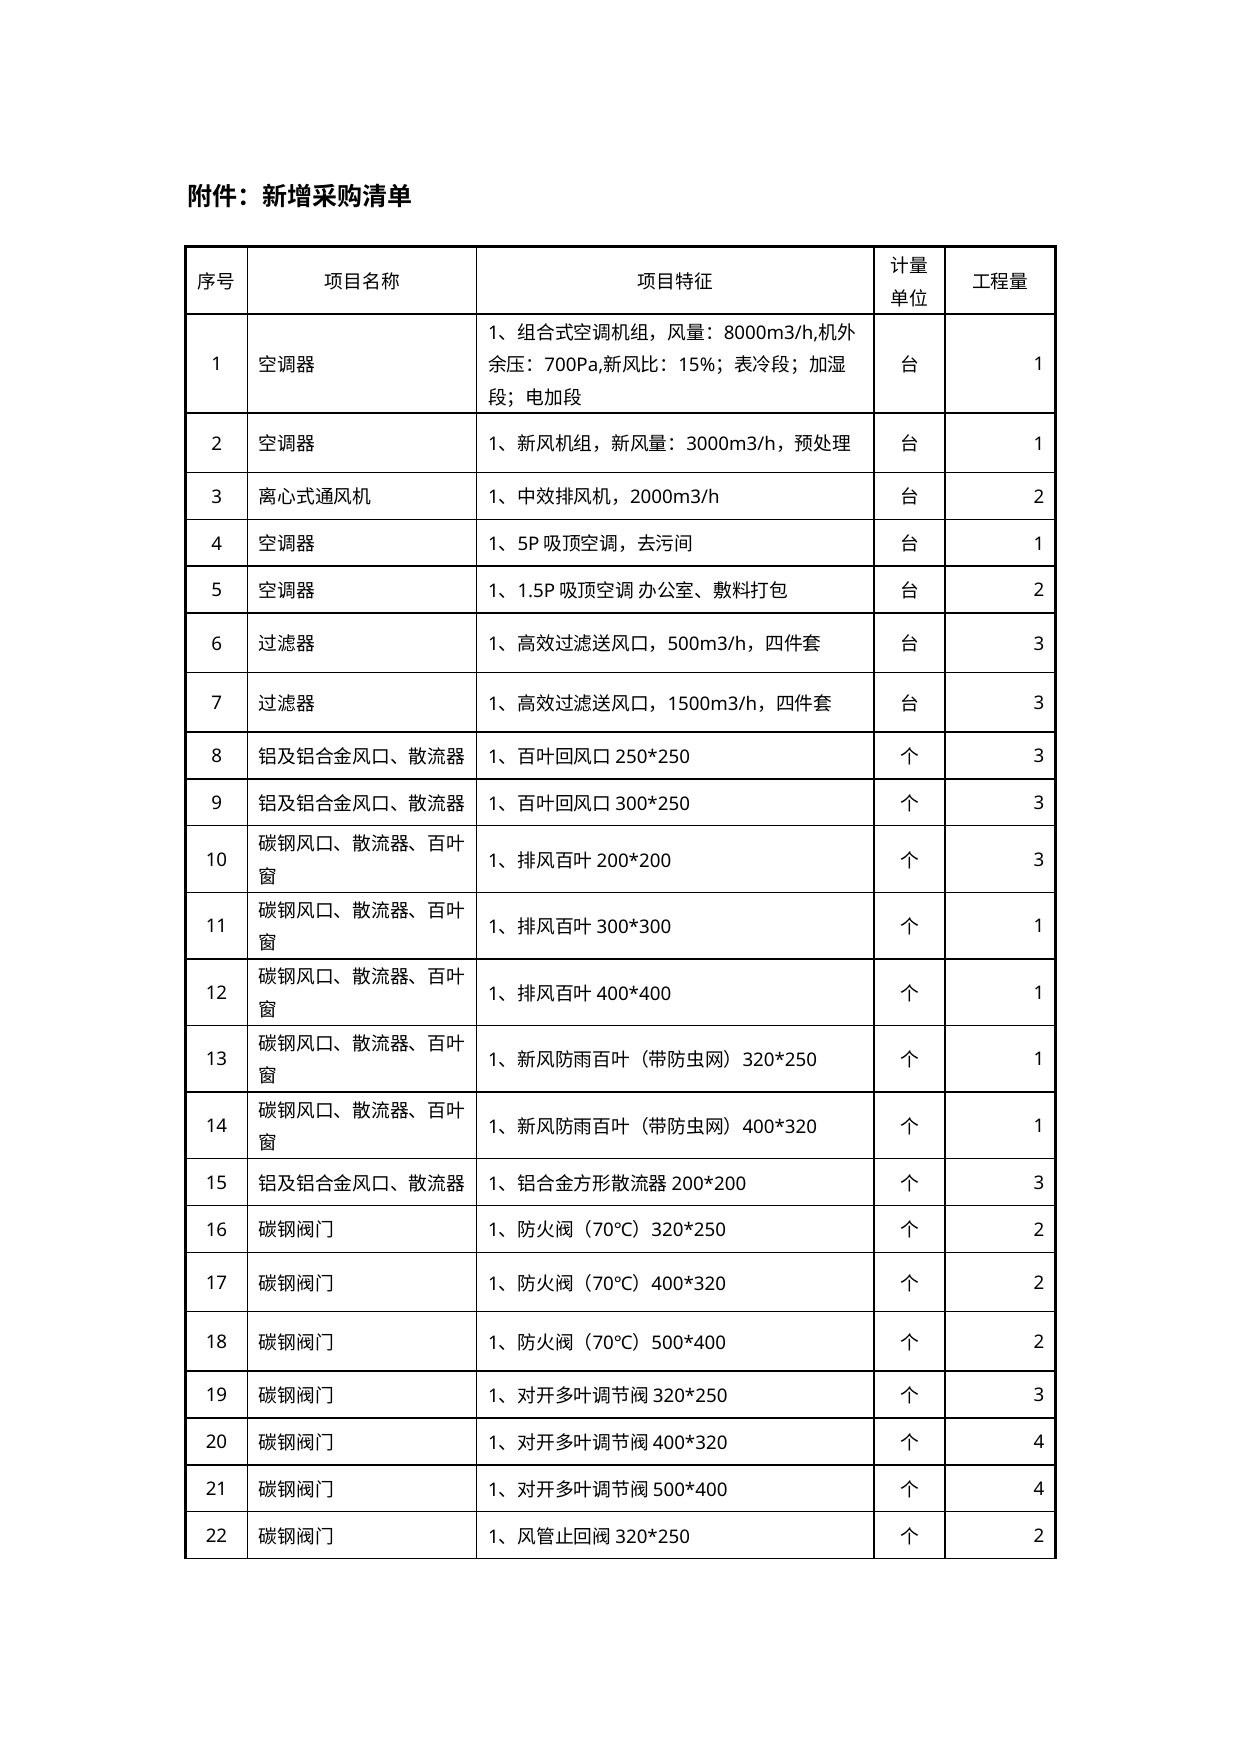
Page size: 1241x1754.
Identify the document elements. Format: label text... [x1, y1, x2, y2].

table_cell 个 [875, 826, 944, 891]
table_header 计量 单位 [875, 248, 944, 313]
table_cell 18 [187, 1312, 247, 1370]
table_cell 19 [187, 1372, 247, 1417]
table_cell 1、5P吸顶空调，去污间 [477, 520, 873, 565]
table_cell 碳钢风口、散流器、百叶窗 [248, 1026, 476, 1091]
table_cell 2 [946, 1253, 1054, 1311]
table_cell 台 [875, 673, 944, 731]
table_cell 1、对开多叶调节阀 500*400 [477, 1466, 873, 1511]
table_cell 1、百叶回风口 300*250 [477, 780, 873, 825]
table_cell 1、风管止回阀 320*250 [477, 1512, 873, 1558]
table_cell 9 [187, 780, 247, 825]
table_cell 2 [187, 414, 247, 472]
table_cell 6 [187, 614, 247, 672]
table_cell 台 [875, 614, 944, 672]
table_cell 1、中效排风机，2000m3/h [477, 473, 873, 518]
table_cell 空调器 [248, 315, 476, 412]
table_cell 5 [187, 567, 247, 612]
table_cell 1、组合式空调机组，风量：8000m3/h,机外余压：700Pa,新风比：15%；表冷段；加湿段；电加段 [477, 315, 873, 412]
table_cell 1 [946, 520, 1054, 565]
table_cell 个 [875, 1419, 944, 1464]
table_cell 3 [946, 780, 1054, 825]
table_cell 10 [187, 826, 247, 891]
table_cell 1 [187, 315, 247, 412]
table_cell 4 [946, 1466, 1054, 1511]
table_cell 台 [875, 520, 944, 565]
table_cell 碳钢阀门 [248, 1372, 476, 1417]
table_cell 碳钢阀门 [248, 1466, 476, 1511]
table_cell 3 [946, 733, 1054, 778]
table_cell 1、新风机组，新风量：3000m3/h，预处理 [477, 414, 873, 472]
table_cell 个 [875, 893, 944, 958]
table_cell 个 [875, 1093, 944, 1158]
table_cell 17 [187, 1253, 247, 1311]
table_cell 3 [946, 1372, 1054, 1417]
table_cell 碳钢阀门 [248, 1312, 476, 1370]
table_cell 个 [875, 960, 944, 1024]
table_cell 个 [875, 1206, 944, 1251]
table_cell 7 [187, 673, 247, 731]
table_cell 1 [946, 893, 1054, 958]
table_cell 个 [875, 1372, 944, 1417]
table_cell 1 [946, 1026, 1054, 1091]
table_cell 1、防火阀（70℃）400*320 [477, 1253, 873, 1311]
table_cell 1 [946, 414, 1054, 472]
table_cell 1、铝合金方形散流器 200*200 [477, 1159, 873, 1204]
table_cell 1、新风防雨百叶（带防虫网）320*250 [477, 1026, 873, 1091]
table_cell 碳钢阀门 [248, 1253, 476, 1311]
table_cell 离心式通风机 [248, 473, 476, 518]
table_cell 22 [187, 1512, 247, 1558]
table_cell 2 [946, 567, 1054, 612]
table_cell 2 [946, 1312, 1054, 1370]
table_cell 3 [946, 826, 1054, 891]
table_cell 铝及铝合金风口、散流器 [248, 733, 476, 778]
table_cell 11 [187, 893, 247, 958]
table_cell 2 [946, 1206, 1054, 1251]
table_cell 3 [946, 614, 1054, 672]
table_cell 个 [875, 733, 944, 778]
table_cell 2 [946, 473, 1054, 518]
table_cell 碳钢阀门 [248, 1419, 476, 1464]
table_cell 台 [875, 414, 944, 472]
table_cell 碳钢阀门 [248, 1512, 476, 1558]
table_cell 1、新风防雨百叶（带防虫网）400*320 [477, 1093, 873, 1158]
table_cell 1、排风百叶 200*200 [477, 826, 873, 891]
table_cell 1、对开多叶调节阀 400*320 [477, 1419, 873, 1464]
table_cell 4 [946, 1419, 1054, 1464]
table_cell 21 [187, 1466, 247, 1511]
table_cell 1、高效过滤送风口，500m3/h，四件套 [477, 614, 873, 672]
table_cell 16 [187, 1206, 247, 1251]
table_cell 个 [875, 1253, 944, 1311]
table_cell 1、百叶回风口 250*250 [477, 733, 873, 778]
table_cell 8 [187, 733, 247, 778]
table_cell 1、高效过滤送风口，1500m3/h，四件套 [477, 673, 873, 731]
table_cell 个 [875, 1159, 944, 1204]
table_cell 铝及铝合金风口、散流器 [248, 780, 476, 825]
table_cell 个 [875, 1312, 944, 1370]
table_cell 14 [187, 1093, 247, 1158]
table_cell 1 [946, 315, 1054, 412]
table_cell 15 [187, 1159, 247, 1204]
table_cell 1、对开多叶调节阀 320*250 [477, 1372, 873, 1417]
table_cell 13 [187, 1026, 247, 1091]
table_header 项目特征 [477, 248, 873, 313]
table_header 项目名称 [248, 248, 476, 313]
table_cell 个 [875, 1512, 944, 1558]
table_cell 4 [187, 520, 247, 565]
table_cell 3 [946, 673, 1054, 731]
text 附件：新增采购清单 [187, 162, 1053, 227]
table_cell 碳钢风口、散流器、百叶窗 [248, 826, 476, 891]
table_cell 1、排风百叶 400*400 [477, 960, 873, 1024]
table_cell 个 [875, 1026, 944, 1091]
table_cell 碳钢风口、散流器、百叶窗 [248, 893, 476, 958]
table_cell 1、防火阀（70℃）500*400 [477, 1312, 873, 1370]
table_cell 过滤器 [248, 614, 476, 672]
table_cell 20 [187, 1419, 247, 1464]
table_cell 台 [875, 473, 944, 518]
table_cell 2 [946, 1512, 1054, 1558]
table_cell 1 [946, 960, 1054, 1024]
table_cell 过滤器 [248, 673, 476, 731]
table_cell 1、排风百叶 300*300 [477, 893, 873, 958]
table_cell 3 [946, 1159, 1054, 1204]
table_header 工程量 [946, 248, 1054, 313]
table_cell 台 [875, 567, 944, 612]
table_header 序号 [187, 248, 247, 313]
table_cell 3 [187, 473, 247, 518]
table_cell 碳钢阀门 [248, 1206, 476, 1251]
table_cell 台 [875, 315, 944, 412]
table_cell 空调器 [248, 414, 476, 472]
table_cell 12 [187, 960, 247, 1024]
table_cell 1 [946, 1093, 1054, 1158]
table_cell 1、防火阀（70℃）320*250 [477, 1206, 873, 1251]
table_cell 空调器 [248, 520, 476, 565]
table_cell 个 [875, 1466, 944, 1511]
table_cell 碳钢风口、散流器、百叶窗 [248, 960, 476, 1024]
table_cell 铝及铝合金风口、散流器 [248, 1159, 476, 1204]
table_cell 个 [875, 780, 944, 825]
table_cell 空调器 [248, 567, 476, 612]
table_cell 碳钢风口、散流器、百叶窗 [248, 1093, 476, 1158]
table_cell 1、1.5P吸顶空调 办公室、敷料打包 [477, 567, 873, 612]
